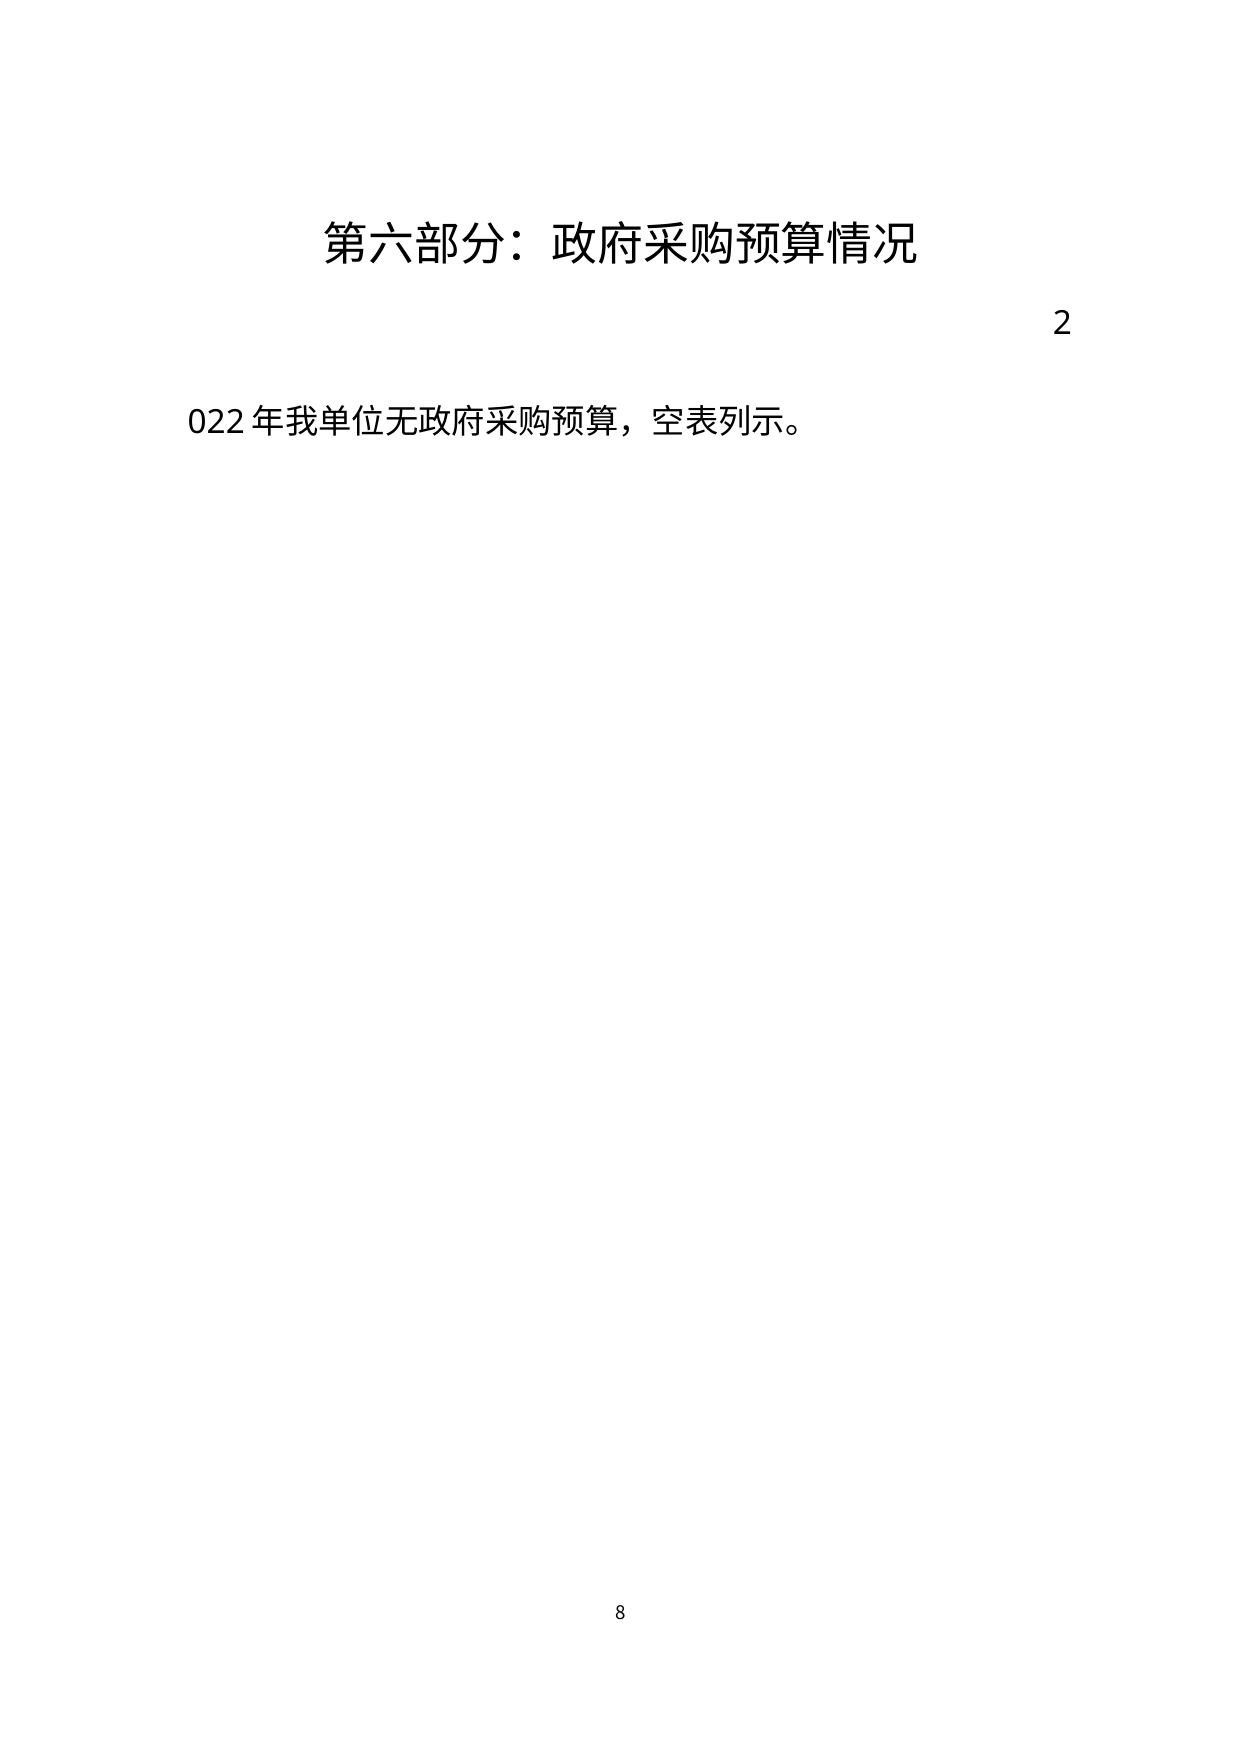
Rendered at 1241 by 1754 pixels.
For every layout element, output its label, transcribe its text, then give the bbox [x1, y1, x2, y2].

text 2022年我单位无政府采购预算，空表列示。 [187, 289, 1053, 451]
text 第六部分：政府采购预算情况 [187, 191, 1053, 289]
